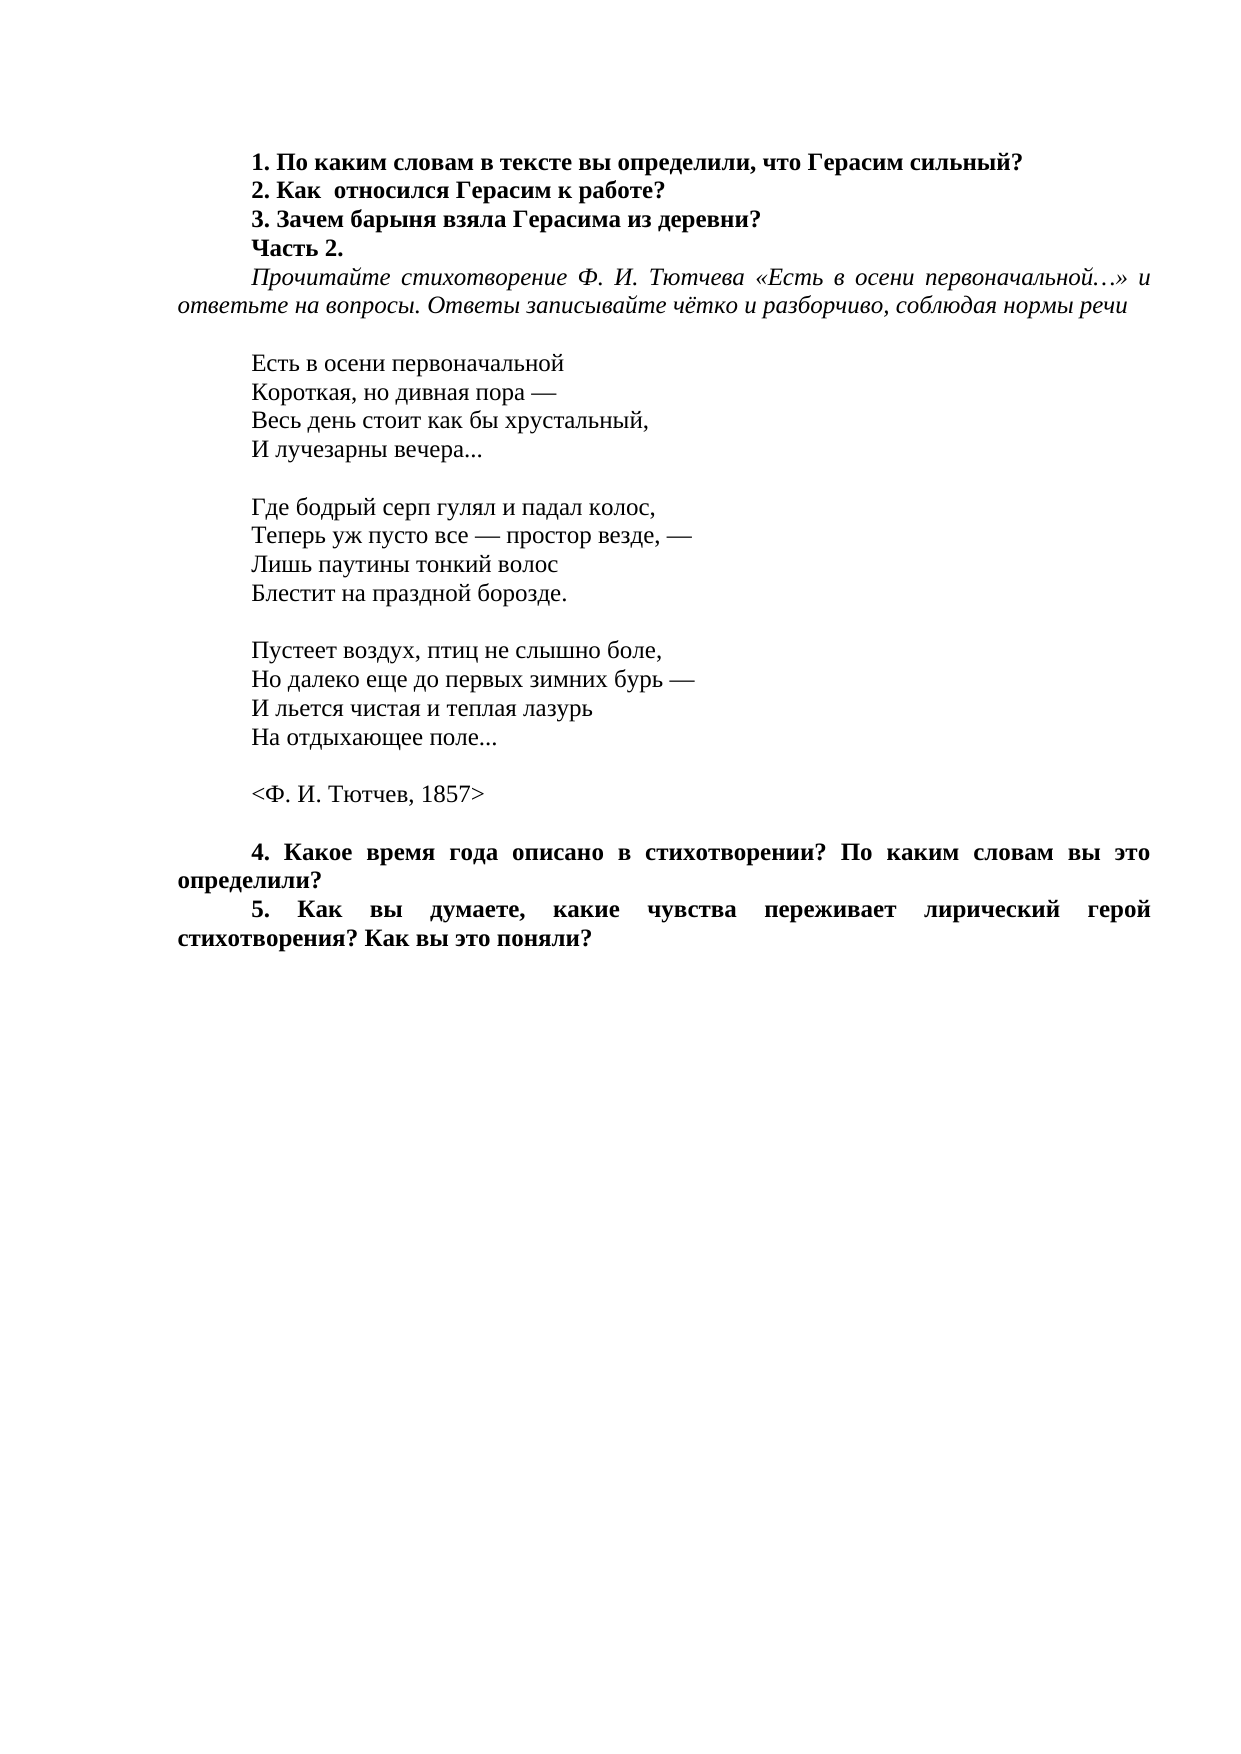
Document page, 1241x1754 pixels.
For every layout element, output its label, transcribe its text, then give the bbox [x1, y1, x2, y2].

text Теперь уж пусто все — простор везде, — [177, 521, 1152, 549]
text Есть в осени первоначальной [177, 348, 1152, 377]
text <Ф. И. Тютчев, 1857> [177, 779, 1152, 808]
text Лишь паутины тонкий волос [177, 549, 1152, 578]
text На отдыхающее поле... [177, 722, 1152, 751]
text Блестит на праздной борозде. [177, 578, 1152, 607]
text Где бодрый серп гулял и падал колос, [177, 492, 1152, 521]
text Короткая, но дивная пора — [177, 377, 1152, 406]
text Пустеет воздух, птиц не слышно боле, [177, 636, 1152, 664]
text Часть 2. [177, 233, 1152, 262]
text 1. По каким словам в тексте вы определили, что Герасим сильный? [177, 147, 1152, 176]
text Весь день стоит как бы хрустальный, [177, 406, 1152, 434]
text И лучезарны вечера... [177, 434, 1152, 463]
text 4. Какое время года описано в стихотворении? По каким словам вы это определили? [177, 837, 1152, 894]
text И льется чистая и теплая лазурь [177, 693, 1152, 722]
text 5. Как вы думаете, какие чувства переживает лирический герой стихотворения? Как вы это поняли? [177, 894, 1152, 952]
text Но далеко еще до первых зимних бурь — [177, 664, 1152, 693]
text 2. Как относился Герасим к работе? [177, 176, 1152, 204]
text 3. Зачем барыня взяла Герасима из деревни? [177, 204, 1152, 233]
text Прочитайте стихотворение Ф. И. Тютчева «Есть в осени первоначальной…» и ответьте на вопросы. Ответы записывайте чётко и разборчиво, соблюдая нормы речи [177, 262, 1152, 319]
